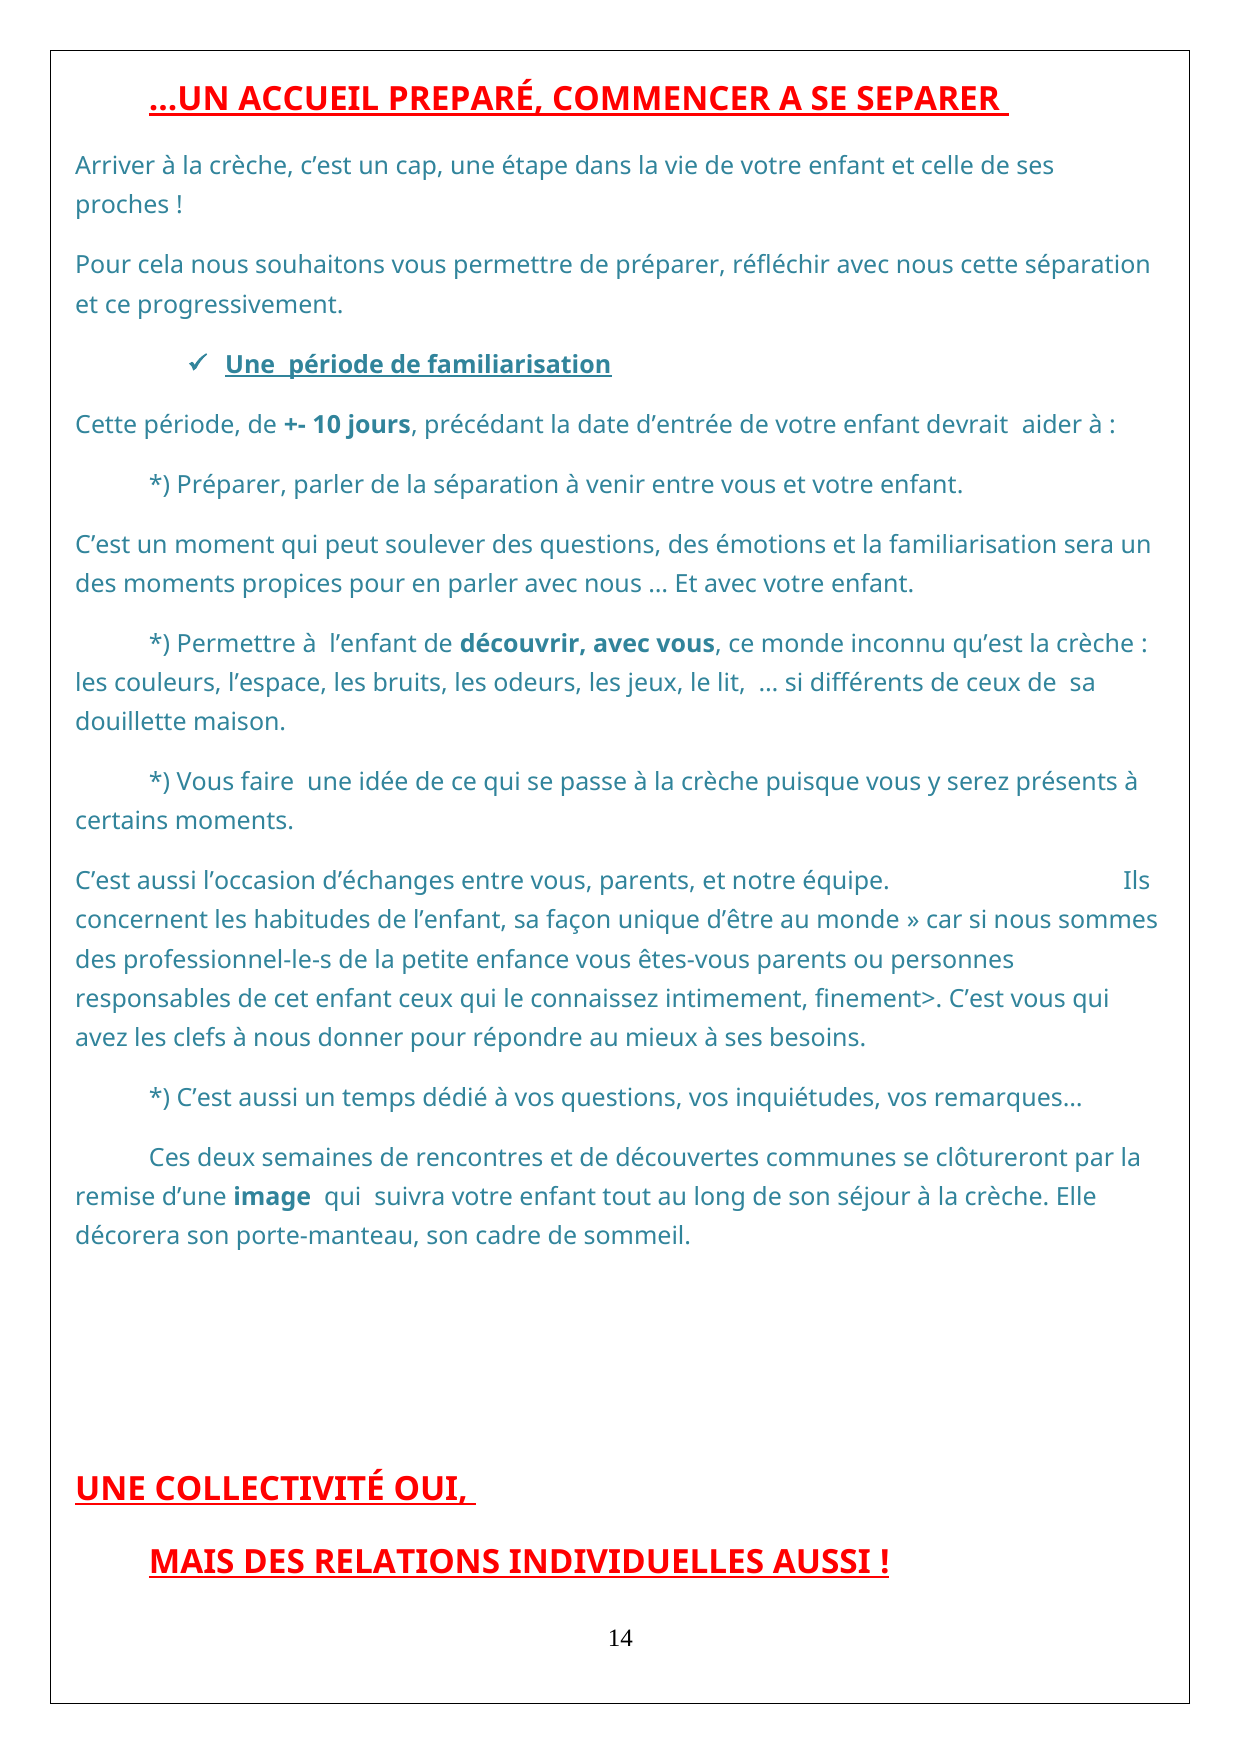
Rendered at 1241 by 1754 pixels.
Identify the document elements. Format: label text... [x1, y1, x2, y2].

text MAIS DES RELATIONS INDIVIDUELLES AUSSI ! [75, 1537, 1165, 1583]
text Ces deux semaines de rencontres et de découvertes communes se clôtureront par la remise d’une image qui suivra votre enfant tout au long de son séjour à la crèche. Elle décorera son porte-manteau, son cadre de sommeil. [75, 1140, 1165, 1252]
list Une période de familiarisation [187, 346, 1165, 380]
text *) Vous faire une idée de ce qui se passe à la crèche puisque vous y serez présents à certains moments. [75, 764, 1165, 837]
text Pour cela nous souhaitons vous permettre de préparer, réfléchir avec nous cette séparation et ce progressivement. [75, 247, 1165, 320]
text …UN ACCUEIL PREPARÉ, COMMENCER A SE SEPARER [75, 75, 1165, 120]
text Cette période, de +- 10 jours, précédant la date d’entrée de votre enfant devrait aider à : [75, 406, 1165, 440]
text *) Préparer, parler de la séparation à venir entre vous et votre enfant. [75, 466, 1165, 500]
text Arriver à la crèche, c’est un cap, une étape dans la vie de votre enfant et celle de ses proches ! [75, 148, 1165, 221]
text *) Permettre à l’enfant de découvrir, avec vous, ce monde inconnu qu’est la crèche : les couleurs, l’espace, les bruits, les odeurs, les jeux, le lit, … si différents de ceux de sa douillette maison. [75, 626, 1165, 738]
text UNE COLLECTIVITÉ OUI, [75, 1464, 1165, 1510]
text C’est aussi l’occasion d’échanges entre vous, parents, et notre équipe. Ils concernent les habitudes de l’enfant, sa façon unique d’être au monde » car si nous sommes des professionnel-le-s de la petite enfance vous êtes-vous parents ou personnes responsables de cet enfant ceux qui le connaissez intimement, finement>. C’est vous qui avez les clefs à nous donner pour répondre au mieux à ses besoins. [75, 863, 1165, 1054]
text *) C’est aussi un temps dédié à vos questions, vos inquiétudes, vos remarques… [75, 1080, 1165, 1114]
text C’est un moment qui peut soulever des questions, des émotions et la familiarisation sera un des moments propices pour en parler avec nous … Et avec votre enfant. [75, 526, 1165, 599]
